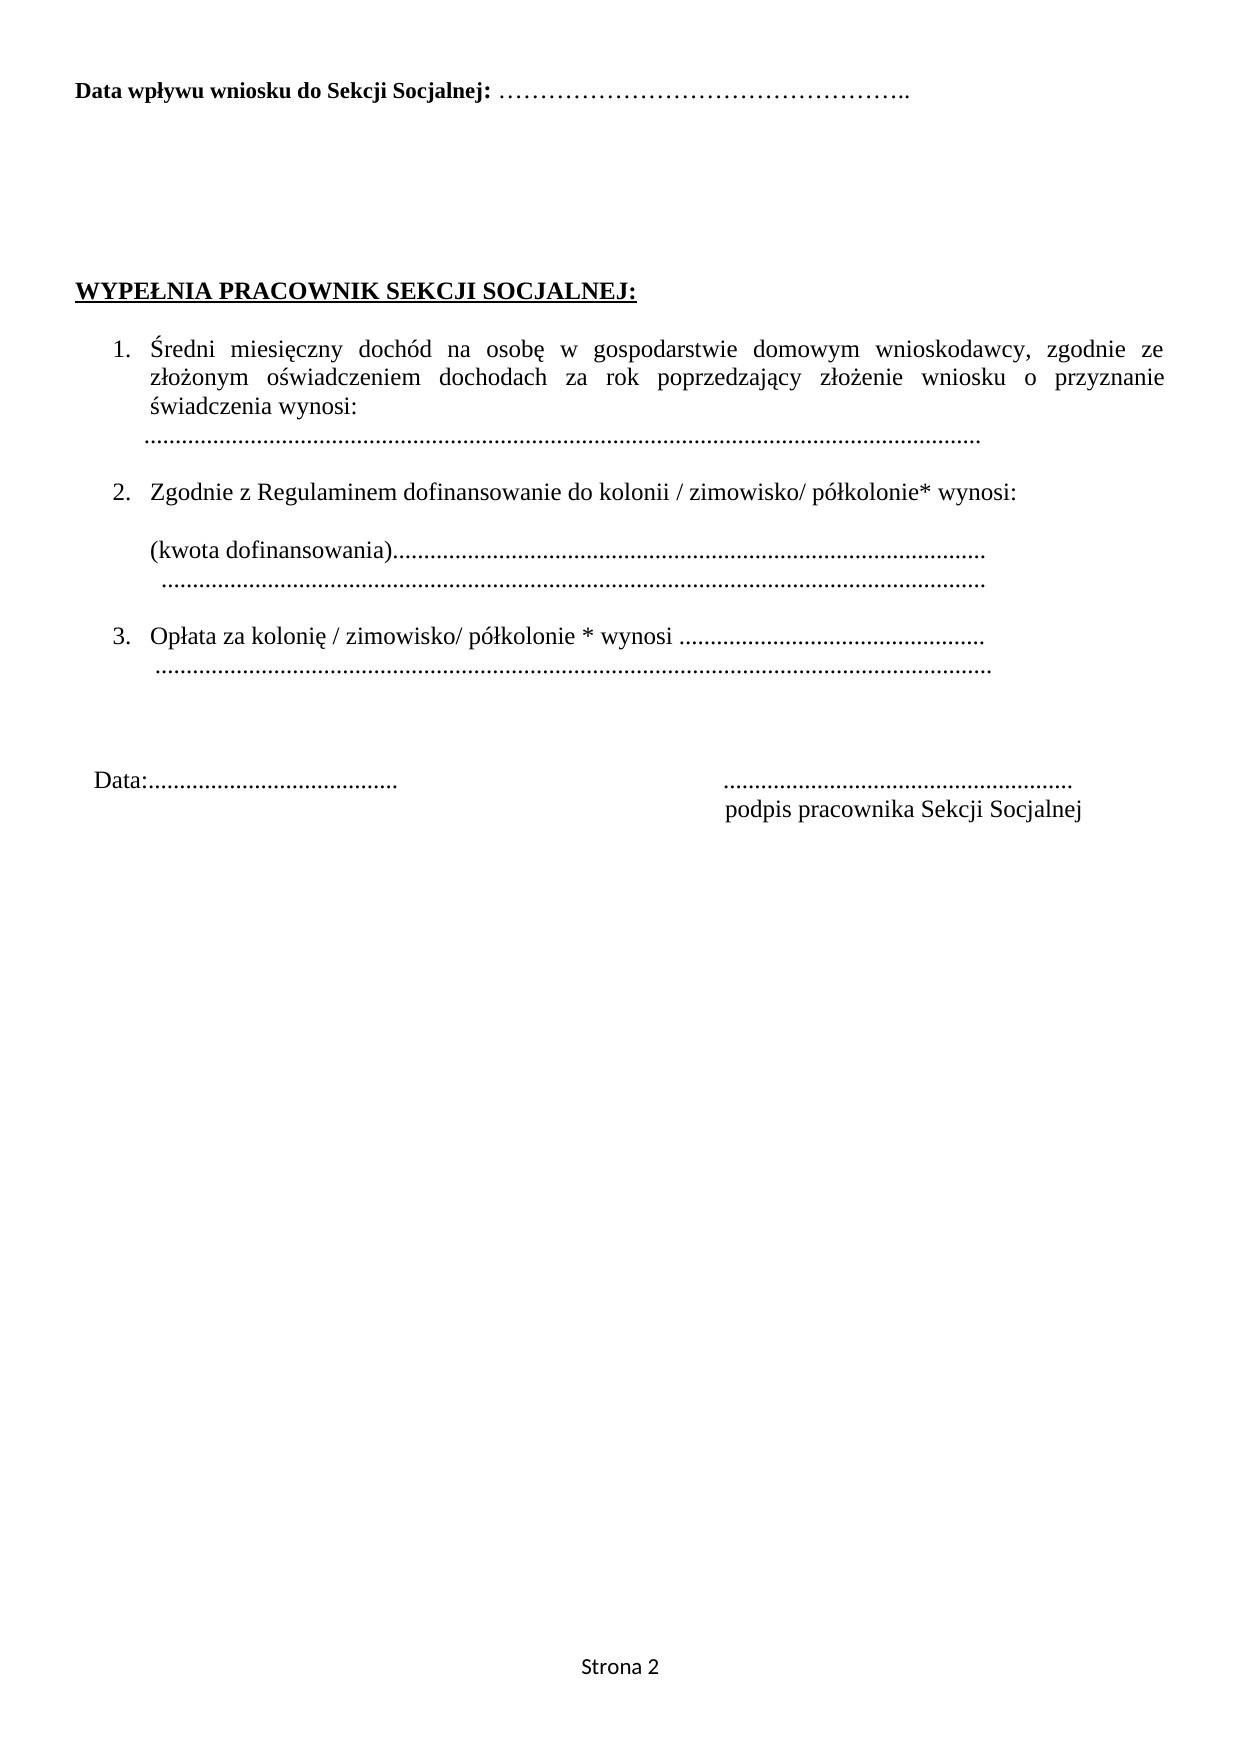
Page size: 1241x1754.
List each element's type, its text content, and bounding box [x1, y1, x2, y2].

text .................................................................................................................................... [104, 564, 1165, 592]
text Data wpływu wniosku do Sekcji Socjalnej: ………………………………………….. [75, 75, 1165, 104]
text podpis pracownika Sekcji Socjalnej [75, 794, 1165, 822]
list Zgodnie z Regulaminem dofinansowanie do kolonii / zimowisko/ półkolonie* wynosi: [112, 477, 1165, 506]
text Data:........................................ ........................................................ [75, 765, 1165, 794]
list Średni miesięczny dochód na osobę w gospodarstwie domowym wnioskodawcy, zgodnie ze złożonym oświadczeniem dochodach za rok poprzedzający złożenie wniosku o przyznanie świadczenia wynosi: [112, 334, 1165, 420]
text (kwota dofinansowania)............................................................................................... [112, 535, 1165, 564]
text ...................................................................................................................................... [112, 420, 1165, 449]
text WYPEŁNIA PRACOWNIK SEKCJI SOCJALNEJ: [75, 276, 1165, 305]
list Opłata za kolonię / zimowisko/ półkolonie * wynosi ................................................. [112, 621, 1165, 650]
text ...................................................................................................................................... [104, 650, 1165, 679]
